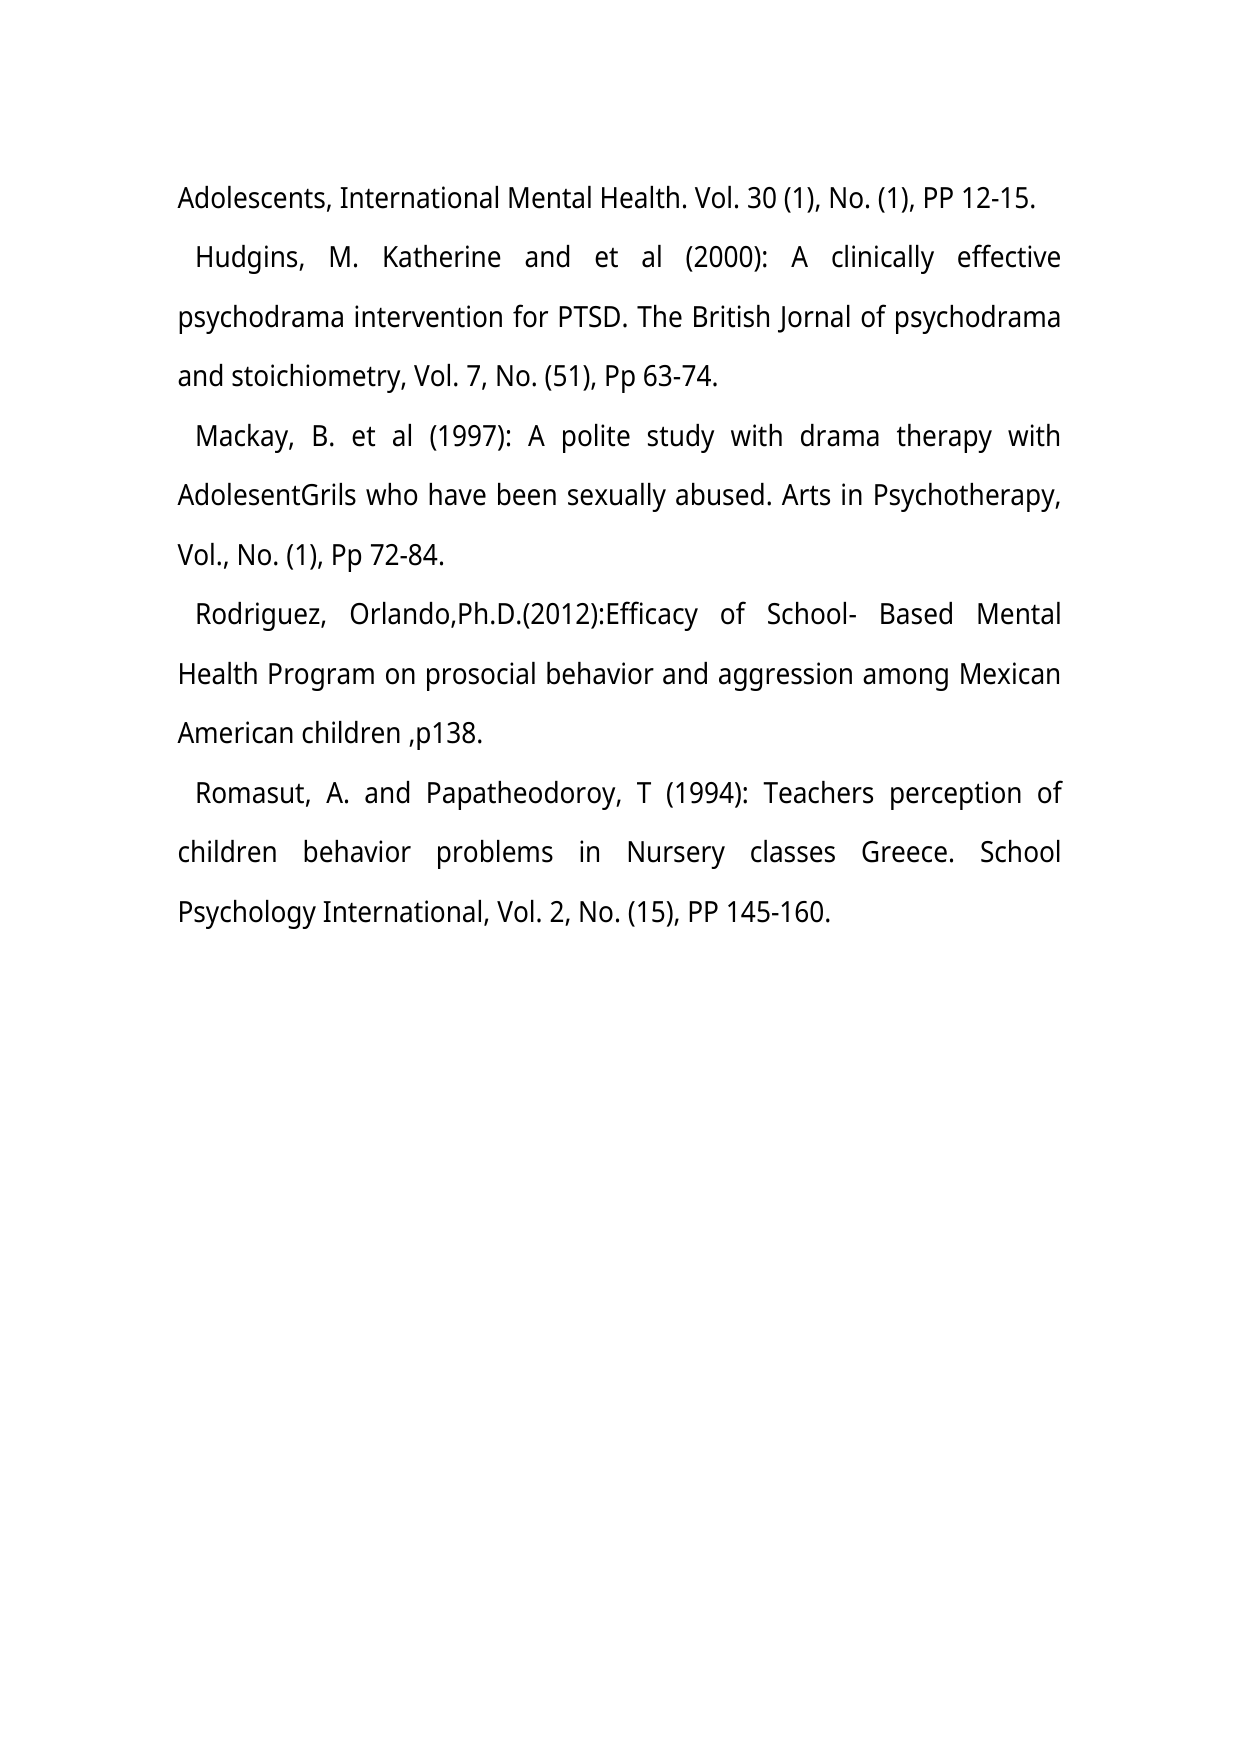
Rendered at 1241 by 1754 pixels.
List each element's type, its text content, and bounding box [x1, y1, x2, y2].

text Mackay, B. et al (1997): A polite study with drama therapy with AdolesentGrils who have been sexually abused. Arts in Psychotherapy, Vol., No. (1), Pp 72-84. [177, 415, 1063, 574]
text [177, 177, 1063, 217]
text Hudgins, M. Katherine and et al (2000): A clinically effective psychodrama intervention for PTSD. The British Jornal of psychodrama and stoichiometry, Vol. 7, No. (51), Pp 63-74. [177, 237, 1063, 395]
text Rodriguez, Orlando,Ph.D.(2012):Efficacy of School- Based Mental Health Program on prosocial behavior and aggression among Mexican American children ,p138. [177, 593, 1063, 752]
text Romasut, A. and Papatheodoroy, T (1994): Teachers perception of children behavior problems in Nursery classes Greece. School Psychology International, Vol. 2, No. (15), PP 145-160. [177, 772, 1063, 931]
